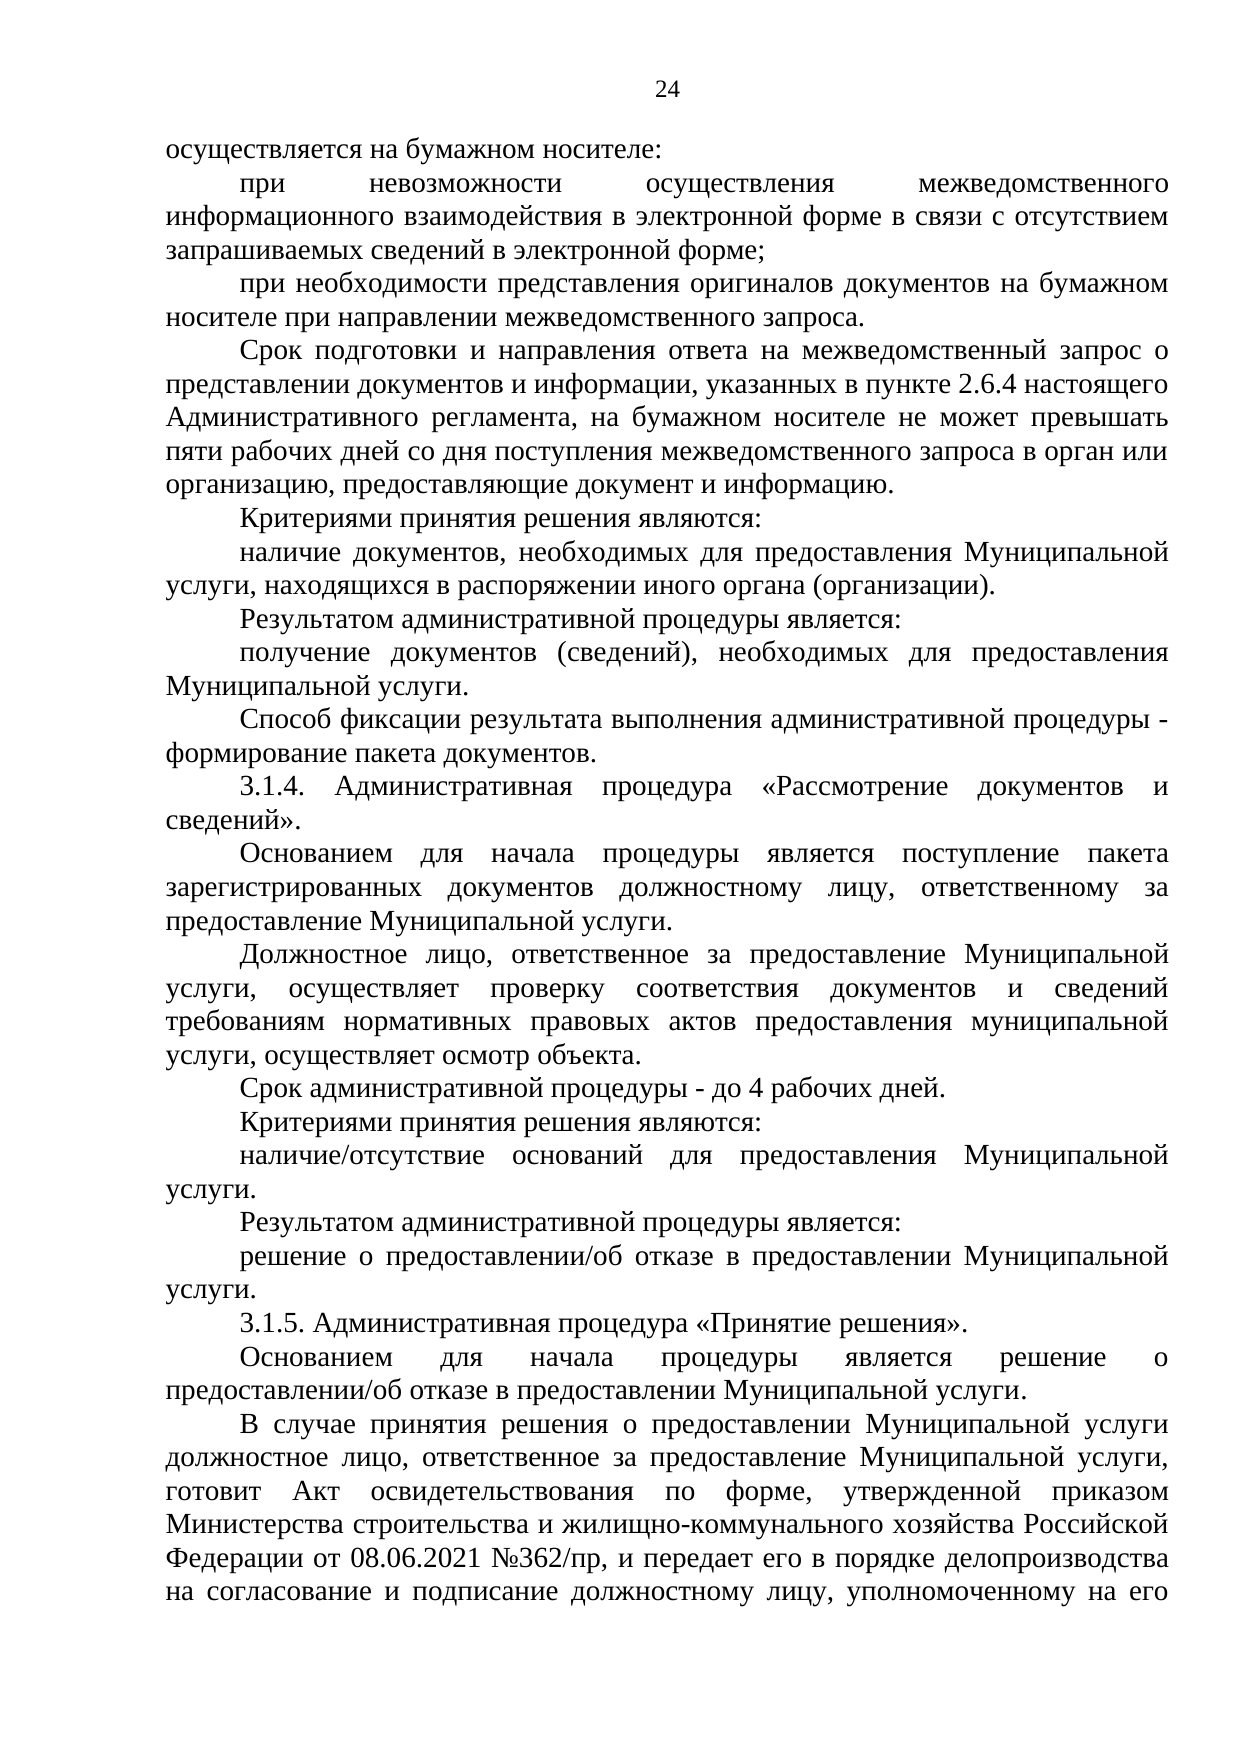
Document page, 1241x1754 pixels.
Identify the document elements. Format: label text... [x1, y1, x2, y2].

text при необходимости представления оригиналов документов на бумажном носителе при направлении межведомственного запроса. [165, 265, 1169, 332]
text получение документов (сведений), необходимых для предоставления Муниципальной услуги. [165, 634, 1169, 701]
text 3.1.4. Административная процедура «Рассмотрение документов и сведений». [165, 768, 1169, 836]
text Результатом административной процедуры является: [165, 1204, 1169, 1238]
text Основанием для начала процедуры является решение о предоставлении/об отказе в предоставлении Муниципальной услуги. [165, 1339, 1169, 1406]
text Основанием для начала процедуры является поступление пакета зарегистрированных документов должностному лицу, ответственному за предоставление Муниципальной услуги. [165, 836, 1169, 936]
text 3.1.5. Административная процедура «Принятие решения». [165, 1305, 1169, 1339]
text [165, 1406, 1169, 1607]
text Должностное лицо, ответственное за предоставление Муниципальной услуги, осуществляет проверку соответствия документов и сведений требованиям нормативных правовых актов предоставления муниципальной услуги, осуществляет осмотр объекта. [165, 936, 1169, 1070]
text наличие документов, необходимых для предоставления Муниципальной услуги, находящихся в распоряжении иного органа (организации). [165, 534, 1169, 601]
text при невозможности осуществления межведомственного информационного взаимодействия в электронной форме в связи с отсутствием запрашиваемых сведений в электронной форме; [165, 165, 1169, 265]
text Срок административной процедуры - до 4 рабочих дней. [165, 1070, 1169, 1104]
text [165, 131, 1169, 165]
text Критериями принятия решения являются: [165, 500, 1169, 534]
text Срок подготовки и направления ответа на межведомственный запрос о представлении документов и информации, указанных в пункте 2.6.4 настоящего Административного регламента, на бумажном носителе не может превышать пяти рабочих дней со дня поступления межведомственного запроса в орган или организацию, предоставляющие документ и информацию. [165, 332, 1169, 500]
text Способ фиксации результата выполнения административной процедуры - формирование пакета документов. [165, 701, 1169, 768]
text решение о предоставлении/об отказе в предоставлении Муниципальной услуги. [165, 1238, 1169, 1305]
text Критериями принятия решения являются: [165, 1104, 1169, 1137]
text наличие/отсутствие оснований для предоставления Муниципальной услуги. [165, 1137, 1169, 1204]
text Результатом административной процедуры является: [165, 601, 1169, 634]
